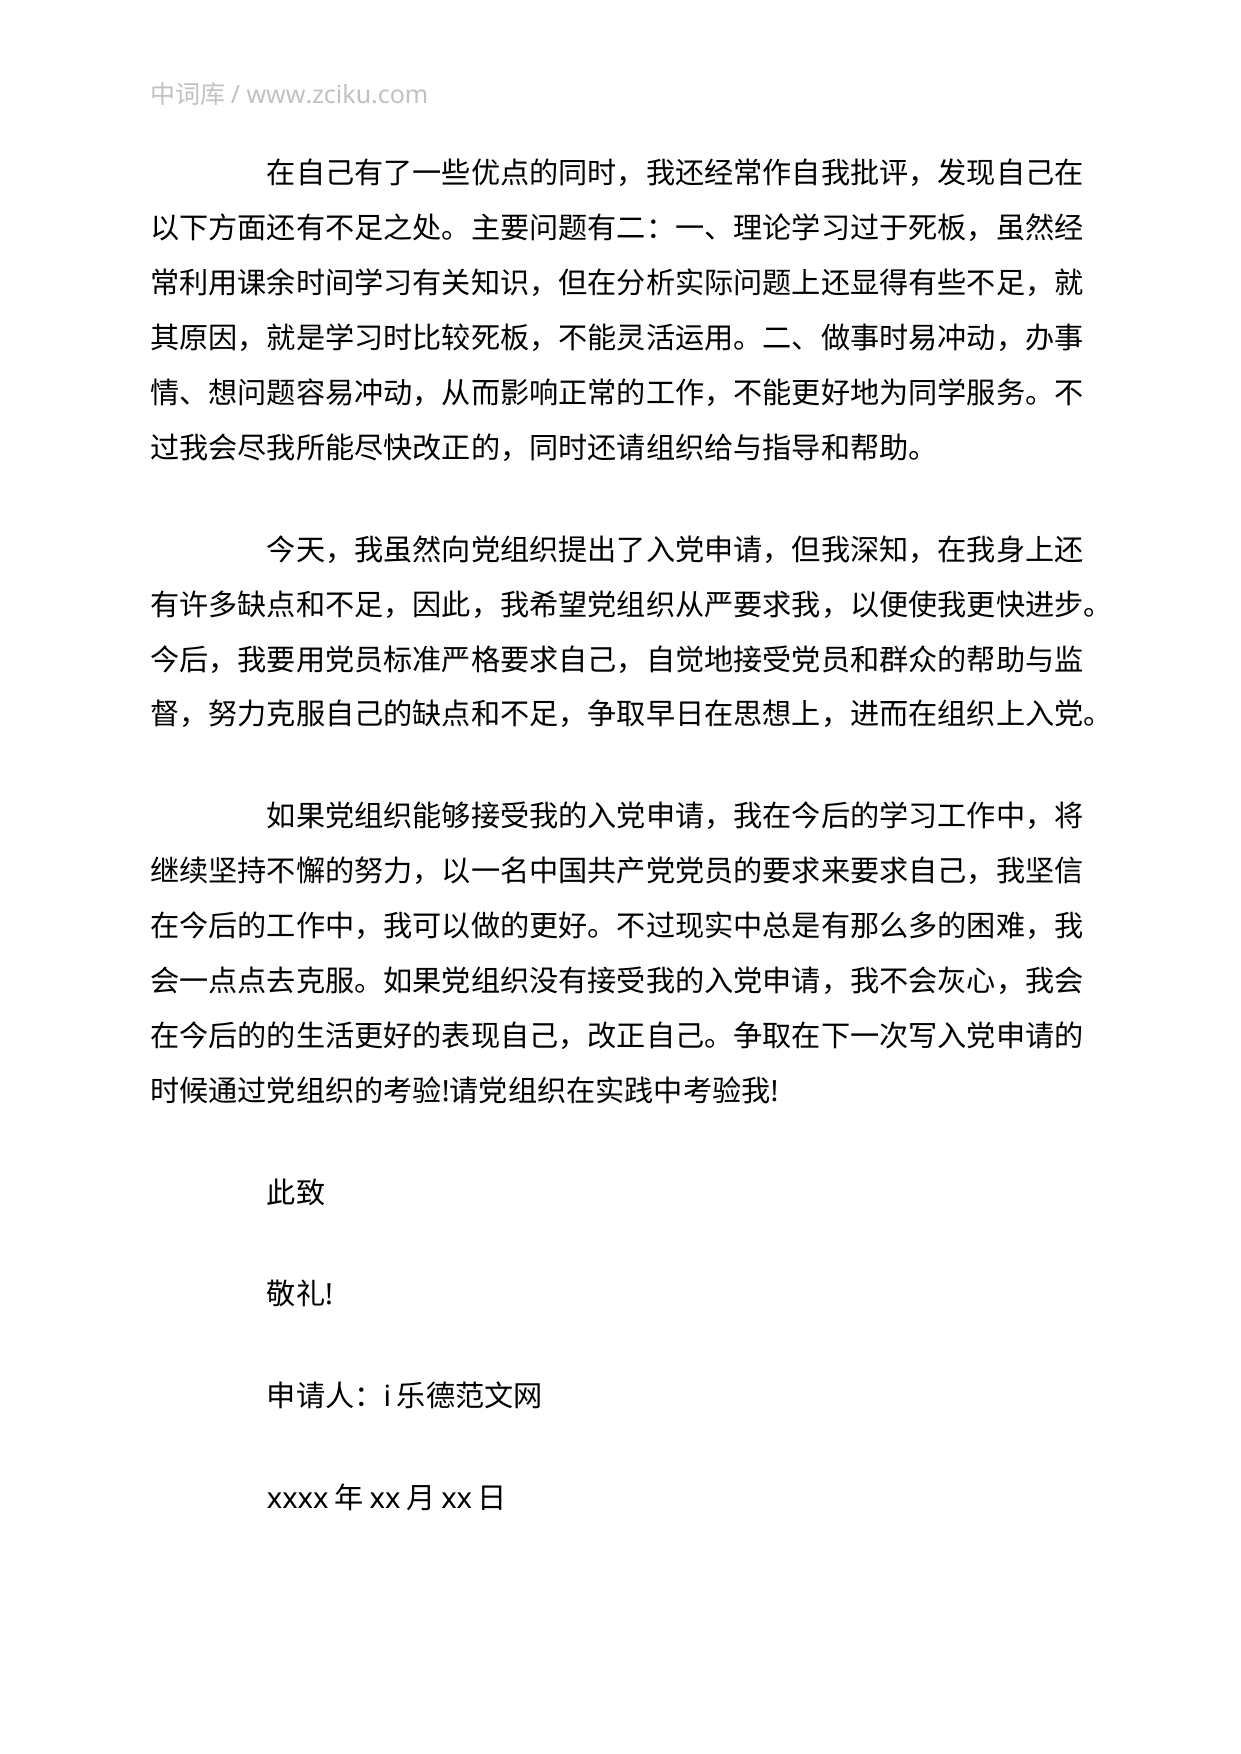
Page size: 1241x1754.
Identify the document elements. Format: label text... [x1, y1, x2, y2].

text 如果党组织能够接受我的入党申请，我在今后的学习工作中，将继续坚持不懈的努力，以一名中国共产党党员的要求来要求自己，我坚信在今后的工作中，我可以做的更好。不过现实中总是有那么多的困难，我会一点点去克服。如果党组织没有接受我的入党申请，我不会灰心，我会在今后的的生活更好的表现自己，改正自己。争取在下一次写入党申请的时候通过党组织的考验!请党组织在实践中考验我! [150, 793, 1090, 1109]
text 在自己有了一些优点的同时，我还经常作自我批评，发现自己在以下方面还有不足之处。主要问题有二：一、理论学习过于死板，虽然经常利用课余时间学习有关知识，但在分析实际问题上还显得有些不足，就其原因，就是学习时比较死板，不能灵活运用。二、做事时易冲动，办事情、想问题容易冲动，从而影响正常的工作，不能更好地为同学服务。不过我会尽我所能尽快改正的，同时还请组织给与指导和帮助。 [150, 150, 1090, 467]
text 敬礼! [150, 1271, 1090, 1313]
text xxxx年xx月xx日 [150, 1475, 1090, 1517]
text 申请人：i乐德范文网 [150, 1373, 1090, 1415]
text 此致 [150, 1169, 1090, 1211]
text 今天，我虽然向党组织提出了入党申请，但我深知，在我身上还有许多缺点和不足，因此，我希望党组织从严要求我，以便使我更快进步。今后，我要用党员标准严格要求自己，自觉地接受党员和群众的帮助与监督，努力克服自己的缺点和不足，争取早日在思想上，进而在组织上入党。 [150, 526, 1090, 733]
